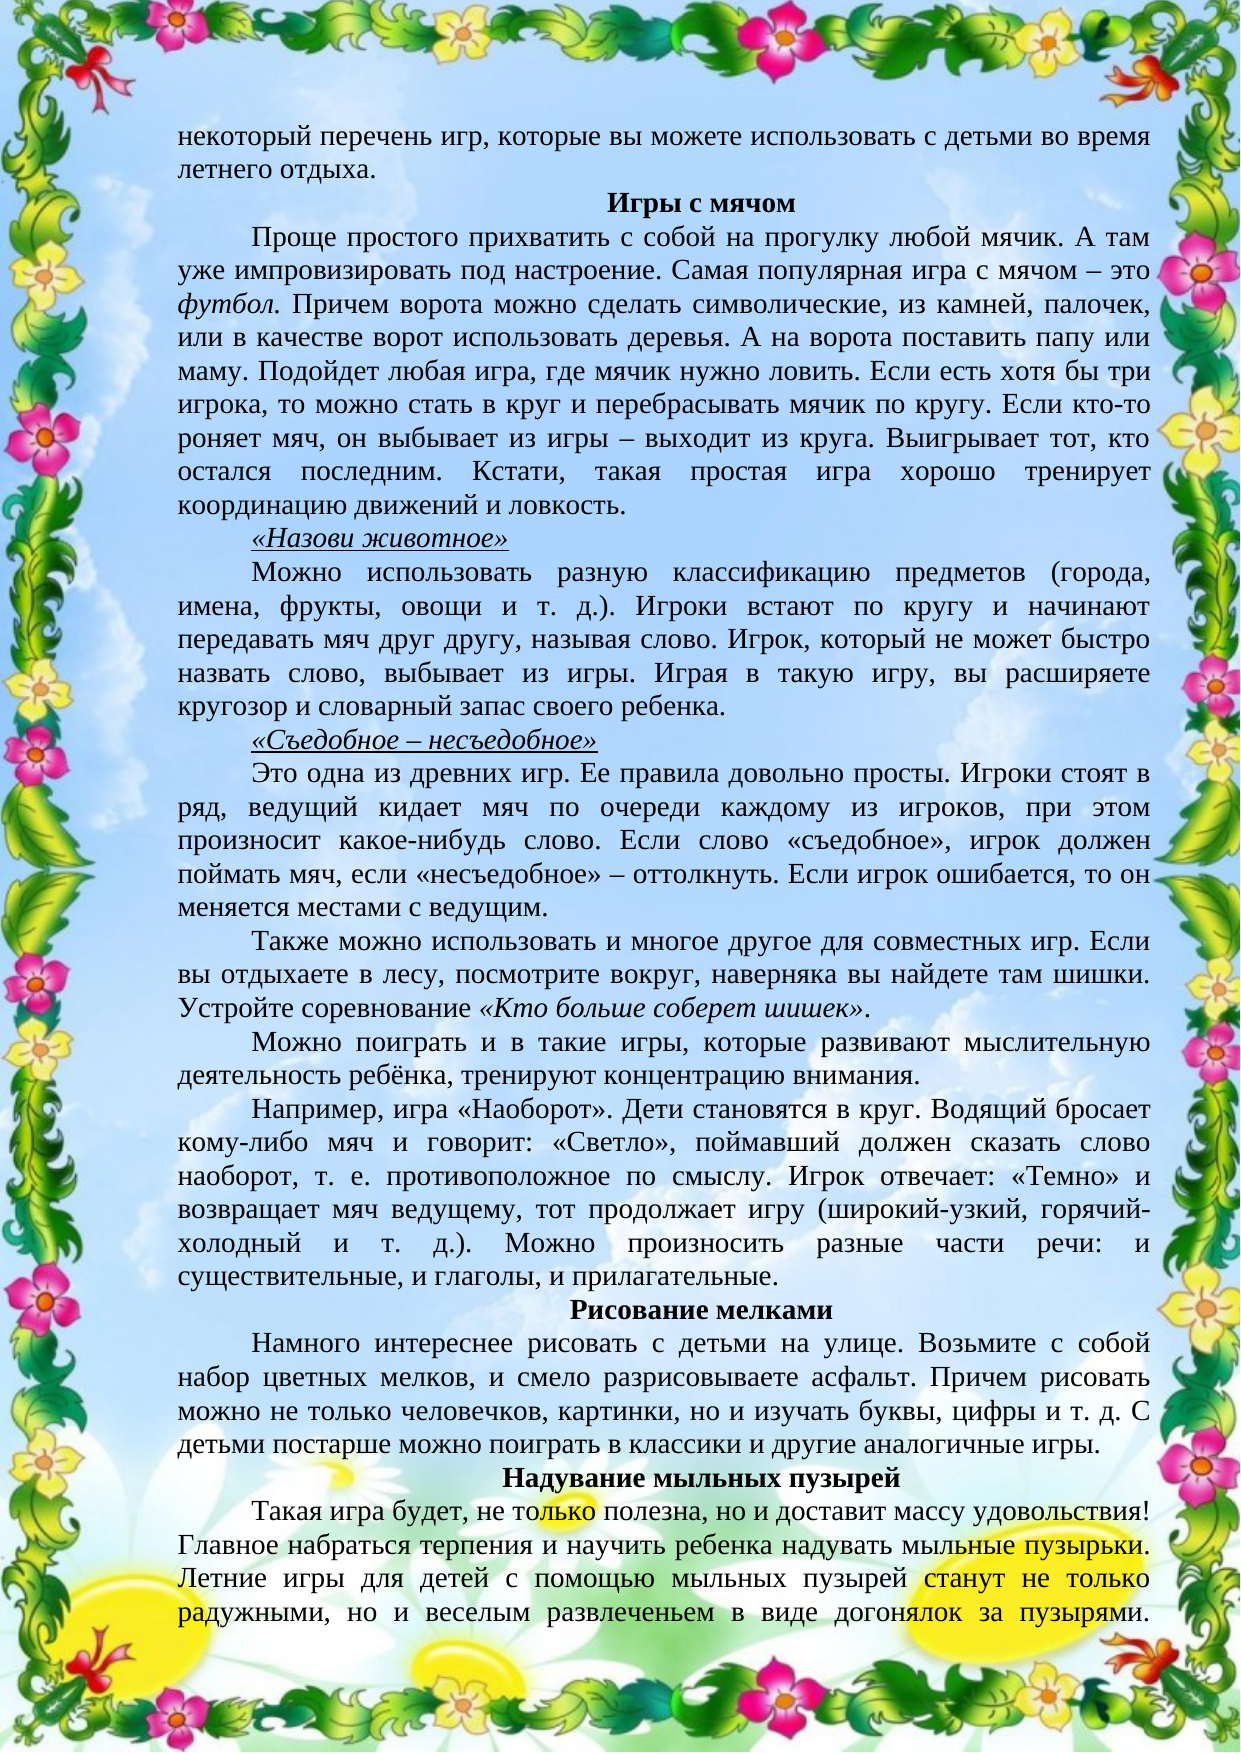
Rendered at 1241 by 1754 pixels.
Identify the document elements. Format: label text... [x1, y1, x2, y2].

picture [0, 0, 1241, 1752]
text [177, 1493, 1152, 1627]
text «Назови животное» [177, 521, 1152, 554]
text Рисование мелками [177, 1292, 1152, 1326]
text Например, игра «Наоборот». Дети становятся в круг. Водящий бросает кому-либо мяч и говорит: «Светло», поймавший должен сказать слово наоборот, т. е. противоположное по смыслу. Игрок отвечает: «Темно» и возвращает мяч ведущему, тот продолжает игру (широкий-узкий, горячий-холодный и т. д.). Можно произносить разные части речи: и существительные, и глаголы, и прилагательные. [177, 1091, 1152, 1292]
text Намного интереснее рисовать с детьми на улице. Возьмите с собой набор цветных мелков, и смело разрисовываете асфальт. Причем рисовать можно не только человечков, картинки, но и изучать буквы, цифры и т. д. С детьми постарше можно поиграть в классики и другие аналогичные игры. [177, 1326, 1152, 1460]
text Проще простого прихватить с собой на прогулку любой мячик. А там уже импровизировать под настроение. Самая популярная игра с мячом – это футбол. Причем ворота можно сделать символические, из камней, палочек, или в качестве ворот использовать деревья. А на ворота поставить папу или маму. Подойдет любая игра, где мячик нужно ловить. Если есть хотя бы три игрока, то можно стать в круг и перебрасывать мячик по кругу. Если кто-то роняет мяч, он выбывает из игры – выходит из круга. Выигрывает тот, кто остался последним. Кстати, такая простая игра хорошо тренирует координацию движений и ловкость. [177, 219, 1152, 521]
text «Съедобное – несъедобное» [177, 722, 1152, 755]
text Игры с мячом [177, 185, 1152, 219]
text Также можно использовать и многое другое для совместных игр. Если вы отдыхаете в лесу, посмотрите вокруг, наверняка вы найдете там шишки. Устройте соревнование «Кто больше соберет шишек». [177, 923, 1152, 1024]
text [177, 118, 1152, 185]
text Можно использовать разную классификацию предметов (города, имена, фрукты, овощи и т. д.). Игроки встают по кругу и начинают передавать мяч друг другу, называя слово. Игрок, который не может быстро назвать слово, выбывает из игры. Играя в такую игру, вы расширяете кругозор и словарный запас своего ребенка. [177, 554, 1152, 722]
text Можно поиграть и в такие игры, которые развивают мыслительную деятельность ребёнка, тренируют концентрацию внимания. [177, 1024, 1152, 1091]
text Это одна из древних игр. Ее правила довольно просты. Игроки стоят в ряд, ведущий кидает мяч по очереди каждому из игроков, при этом произносит какое-нибудь слово. Если слово «съедобное», игрок должен поймать мяч, если «несъедобное» – оттолкнуть. Если игрок ошибается, то он меняется местами с ведущим. [177, 755, 1152, 923]
text Надувание мыльных пузырей [177, 1460, 1152, 1493]
